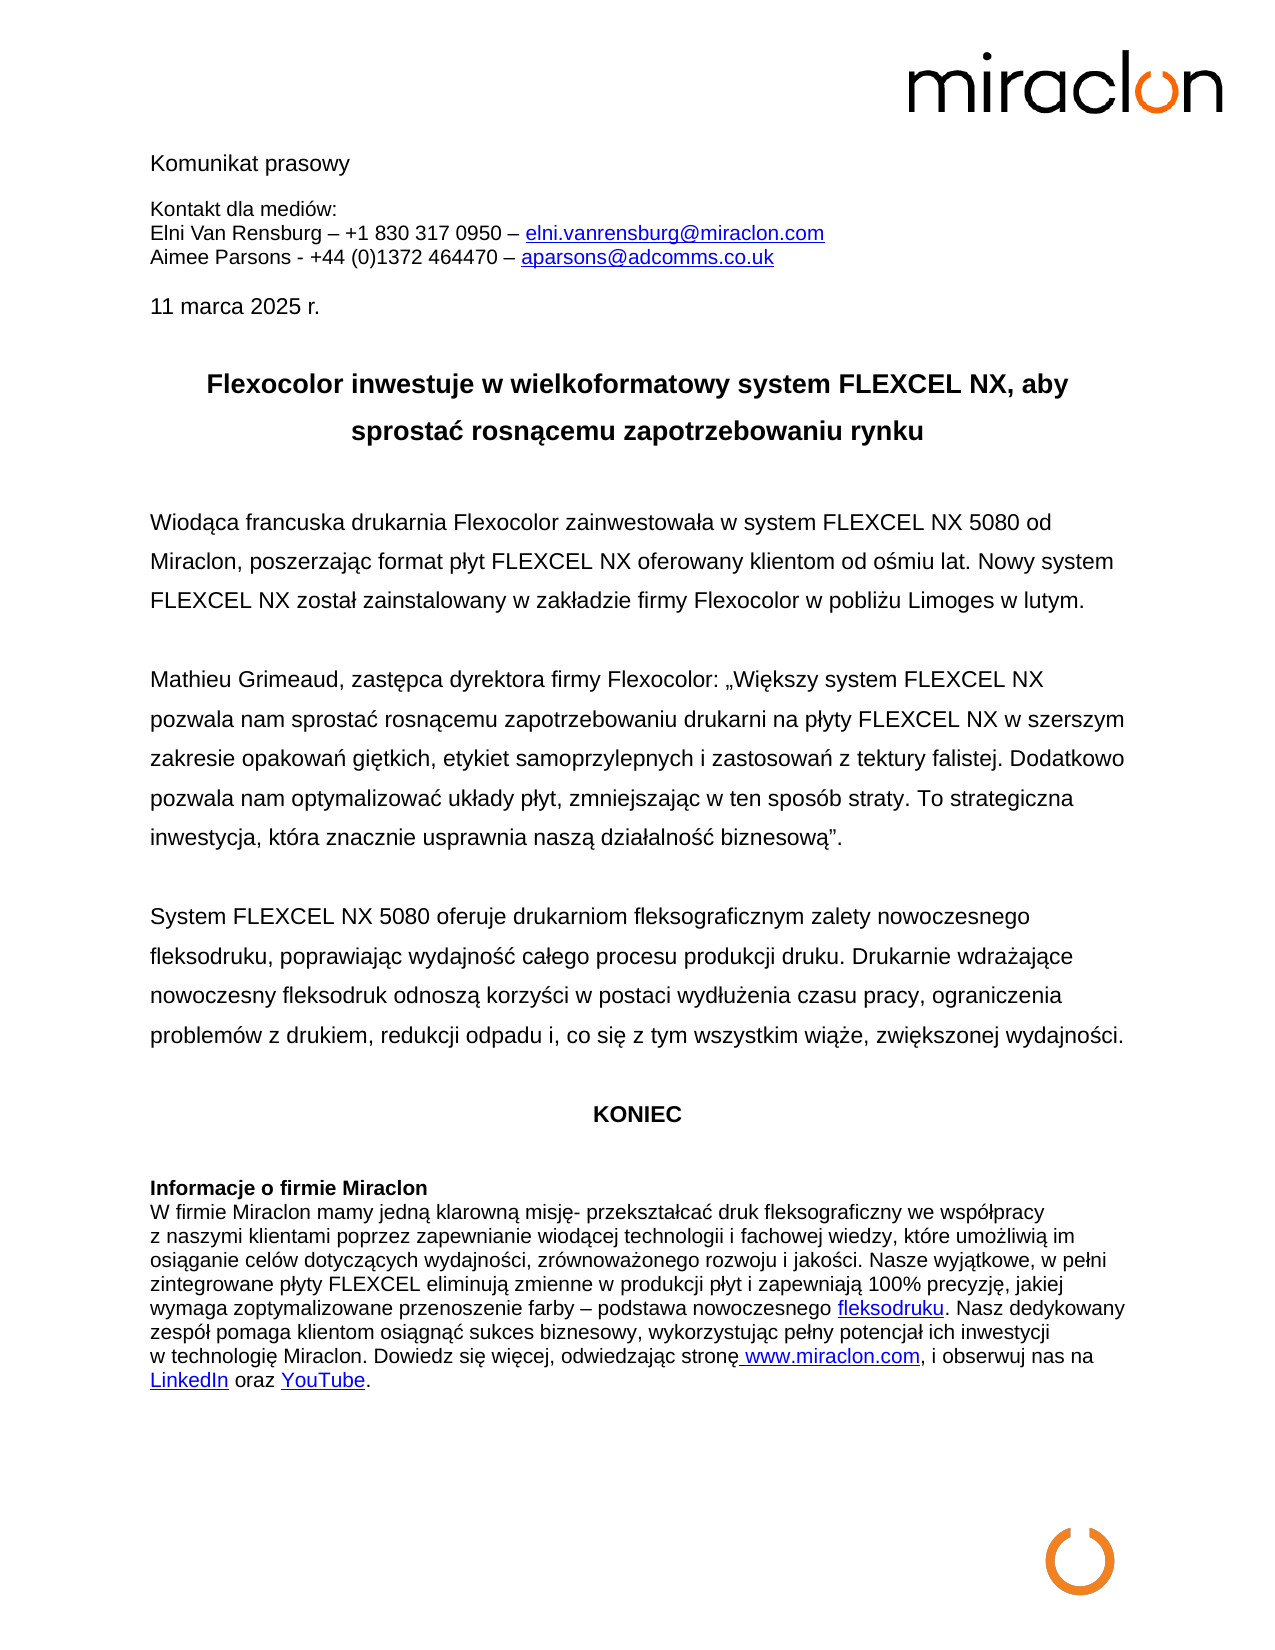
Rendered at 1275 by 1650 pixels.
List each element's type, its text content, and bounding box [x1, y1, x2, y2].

picture [865, 8, 1265, 156]
text Wiodąca francuska drukarnia Flexocolor zainwestowała w system FLEXCEL NX 5080 od Miraclon, poszerzając format płyt FLEXCEL NX oferowany klientom od ośmiu lat. Nowy system FLEXCEL NX został zainstalowany w zakładzie firmy Flexocolor w pobliżu Limoges w lutym. [150, 508, 1125, 614]
text Flexocolor inwestuje w wielkoformatowy system FLEXCEL NX, aby sprostać rosnącemu zapotrzebowaniu rynku [150, 368, 1125, 446]
text 11 marca 2025 r. [150, 293, 1125, 319]
text Aimee Parsons - +44 (0)1372 464470 – aparsons@adcomms.co.uk [150, 245, 1125, 269]
text Kontakt dla mediów: [150, 197, 1125, 221]
text KONIEC [150, 1101, 1125, 1127]
text Elni Van Rensburg – +1 830 317 0950 – elni.vanrensburg@miraclon.com [150, 221, 1125, 245]
text System FLEXCEL NX 5080 oferuje drukarniom fleksograficznym zalety nowoczesnego fleksodruku, poprawiając wydajność całego procesu produkcji druku. Drukarnie wdrażające nowoczesny fleksodruk odnoszą korzyści w postaci wydłużenia czasu pracy, ograniczenia problemów z drukiem, redukcji odpadu i, co się z tym wszystkim wiąże, zwiększonej wydajności. [150, 903, 1125, 1048]
text Komunikat prasowy [150, 150, 1125, 176]
text Mathieu Grimeaud, zastępca dyrektora firmy Flexocolor: „Większy system FLEXCEL NX pozwala nam sprostać rosnącemu zapotrzebowaniu drukarni na płyty FLEXCEL NX w szerszym zakresie opakowań giętkich, etykiet samoprzylepnych i zastosowań z tektury falistej. Dodatkowo pozwala nam optymalizować układy płyt, zmniejszając w ten sposób straty. To strategiczna inwestycja, która znacznie usprawnia naszą działalność biznesową”. [150, 666, 1125, 851]
text W firmie Miraclon mamy jedną klarowną misję- przekształcać druk fleksograficzny we współpracy z naszymi klientami poprzez zapewnianie wiodącej technologii i fachowej wiedzy, które umożliwią im osiąganie celów dotyczących wydajności, zrównoważonego rozwoju i jakości. Nasze wyjątkowe, w pełni zintegrowane płyty FLEXCEL eliminują zmienne w produkcji płyt i zapewniają 100% precyzję, jakiej wymaga zoptymalizowane przenoszenie farby – podstawa nowoczesnego fleksodruku. Nasz dedykowany zespół pomaga klientom osiągnąć sukces biznesowy, wykorzystując pełny potencjał ich inwestycji w technologię Miraclon. Dowiedz się więcej, odwiedzając stronę www.miraclon.com, i obserwuj nas na LinkedIn oraz YouTube. [150, 1200, 1125, 1392]
text Informacje o firmie Miraclon [150, 1176, 1125, 1200]
